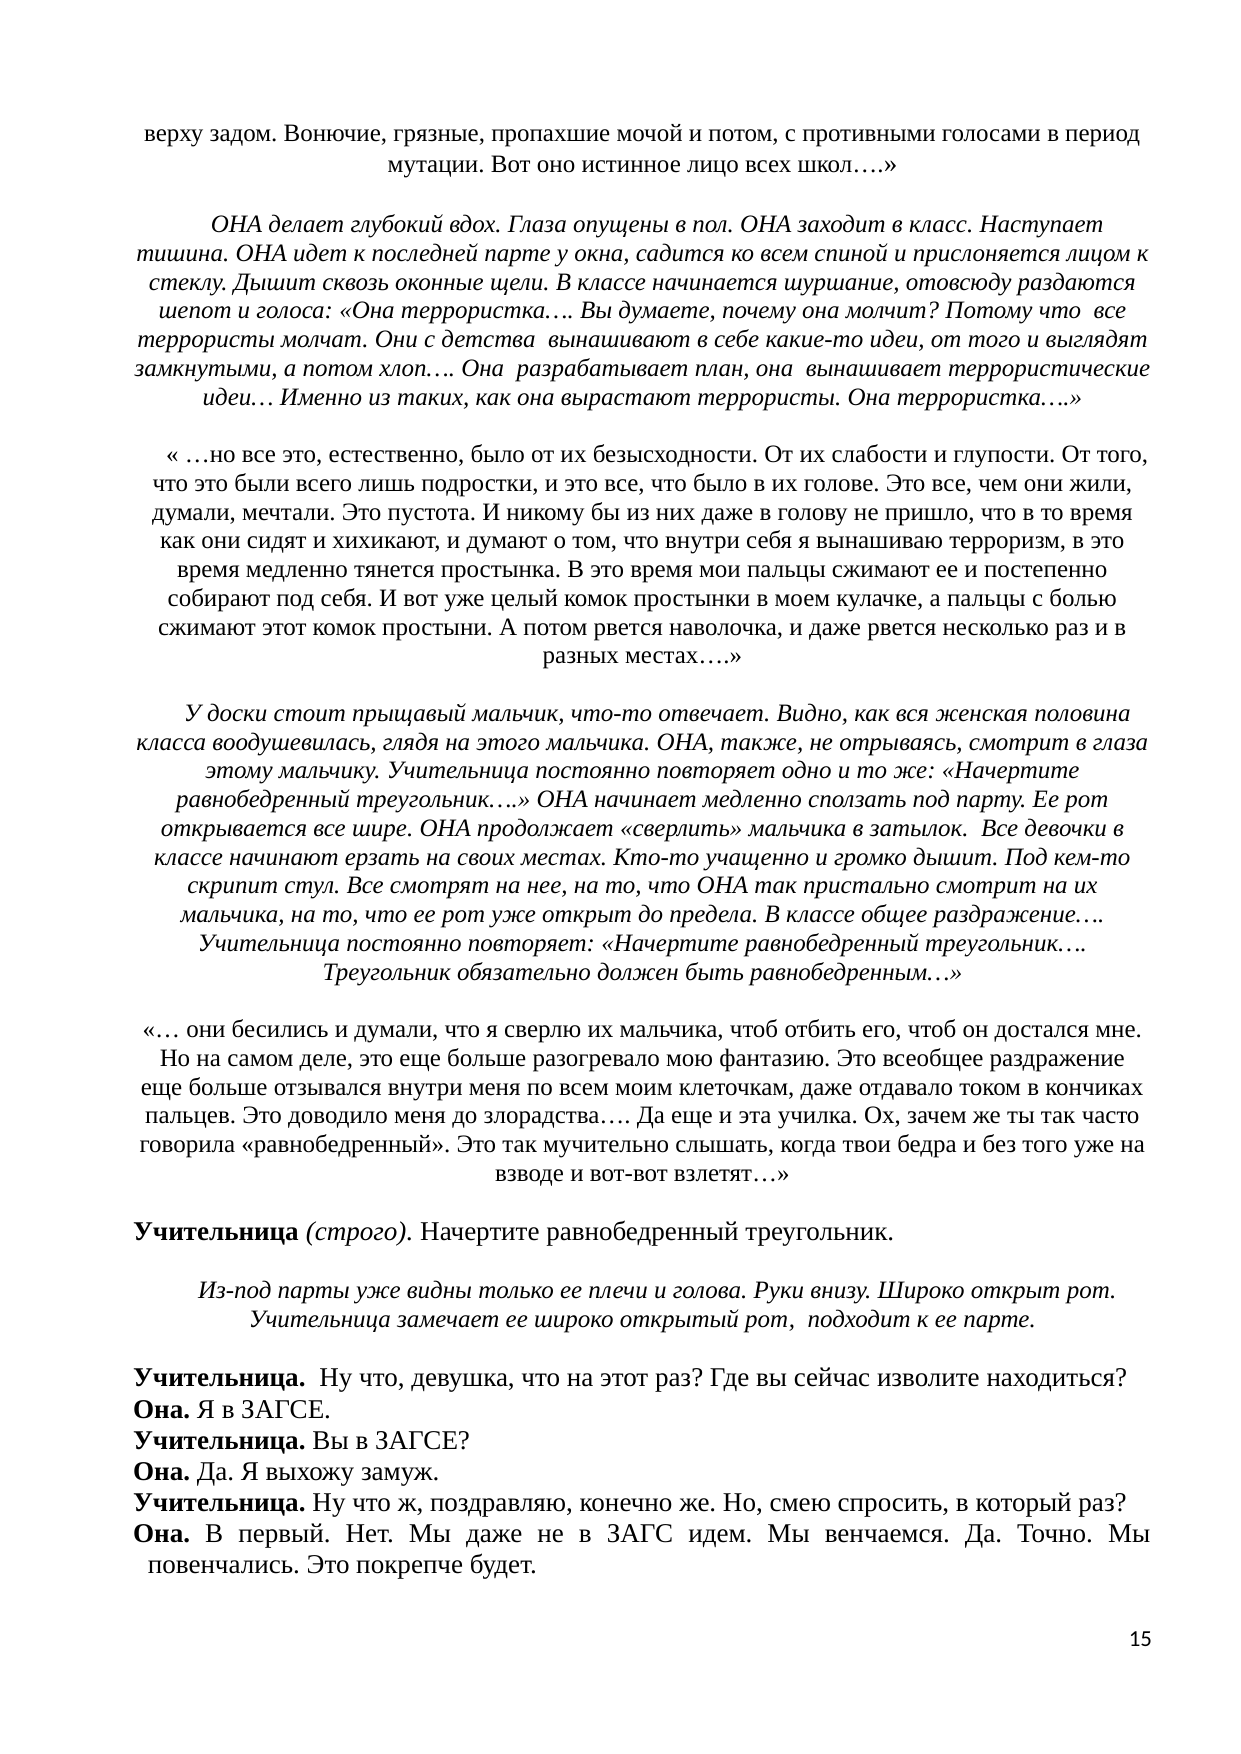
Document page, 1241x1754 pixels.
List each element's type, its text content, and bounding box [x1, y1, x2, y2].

text Учительница. Ну что ж, поздравляю, конечно же. Но, смею спросить, в который раз? [133, 1486, 1152, 1517]
text Из-под парты уже видны только ее плечи и голова. Руки внизу. Широко открыт рот. Учительница замечает ее широко открытый рот, подходит к ее парте. [133, 1275, 1152, 1333]
text Она. Я в ЗАГСЕ. [133, 1393, 1152, 1424]
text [133, 118, 1152, 178]
text Она. Да. Я выхожу замуж. [133, 1455, 1152, 1486]
text Учительница. Вы в ЗАГСЕ? [133, 1424, 1152, 1455]
text Учительница (строго). Начертите равнобедренный треугольник. [133, 1215, 1152, 1247]
text Учительница. Ну что, девушка, что на этот раз? Где вы сейчас изволите находиться? [133, 1362, 1152, 1393]
text «… они бесились и думали, что я сверлю их мальчика, чтоб отбить его, чтоб он достался мне. Но на самом деле, это еще больше разогревало мою фантазию. Это всеобщее раздражение еще больше отзывался внутри меня по всем моим клеточкам, даже отдавало током в кончиках пальцев. Это доводило меня до злорадства…. Да еще и эта училка. Ох, зачем же ты так часто говорила «равнобедренный». Это так мучительно слышать, когда твои бедра и без того уже на взводе и вот-вот взлетят…» [133, 1014, 1152, 1187]
text У доски стоит прыщавый мальчик, что-то отвечает. Видно, как вся женская половина класса воодушевилась, глядя на этого мальчика. ОНА, также, не отрываясь, смотрит в глаза этому мальчику. Учительница постоянно повторяет одно и то же: «Начертите равнобедренный треугольник….» ОНА начинает медленно сползать под парту. Ее рот открывается все шире. ОНА продолжает «сверлить» мальчика в затылок. Все девочки в классе начинают ерзать на своих местах. Кто-то учащенно и громко дышит. Под кем-то скрипит стул. Все смотрят на нее, на то, что ОНА так пристально смотрит на их мальчика, на то, что ее рот уже открыт до предела. В классе общее раздражение…. Учительница постоянно повторяет: «Начертите равнобедренный треугольник…. Треугольник обязательно должен быть равнобедренным…» [133, 698, 1152, 985]
text ОНА делает глубокий вдох. Глаза опущены в пол. ОНА заходит в класс. Наступает тишина. ОНА идет к последней парте у окна, садится ко всем спиной и прислоняется лицом к стеклу. Дышит сквозь оконные щели. В классе начинается шуршание, отовсюду раздаются шепот и голоса: «Она террористка…. Вы думаете, почему она молчит? Потому что все террористы молчат. Они с детства вынашивают в себе какие-то идеи, от того и выглядят замкнутыми, а потом хлоп…. Она разрабатывает план, она вынашивает террористические идеи… Именно из таких, как она вырастают террористы. Она террористка….» [133, 209, 1152, 410]
text Она. В первый. Нет. Мы даже не в ЗАГС идем. Мы венчаемся. Да. Точно. Мы повенчались. Это покрепче будет. [133, 1517, 1152, 1579]
text « …но все это, естественно, было от их безысходности. От их слабости и глупости. От того, что это были всего лишь подростки, и это все, что было в их голове. Это все, чем они жили, думали, мечтали. Это пустота. И никому бы из них даже в голову не пришло, что в то время как они сидят и хихикают, и думают о том, что внутри себя я вынашиваю терроризм, в это время медленно тянется простынка. В это время мои пальцы сжимают ее и постепенно собирают под себя. И вот уже целый комок простынки в моем кулачке, а пальцы с болью сжимают этот комок простыни. А потом рвется наволочка, и даже рвется несколько раз и в разных местах….» [133, 439, 1152, 669]
